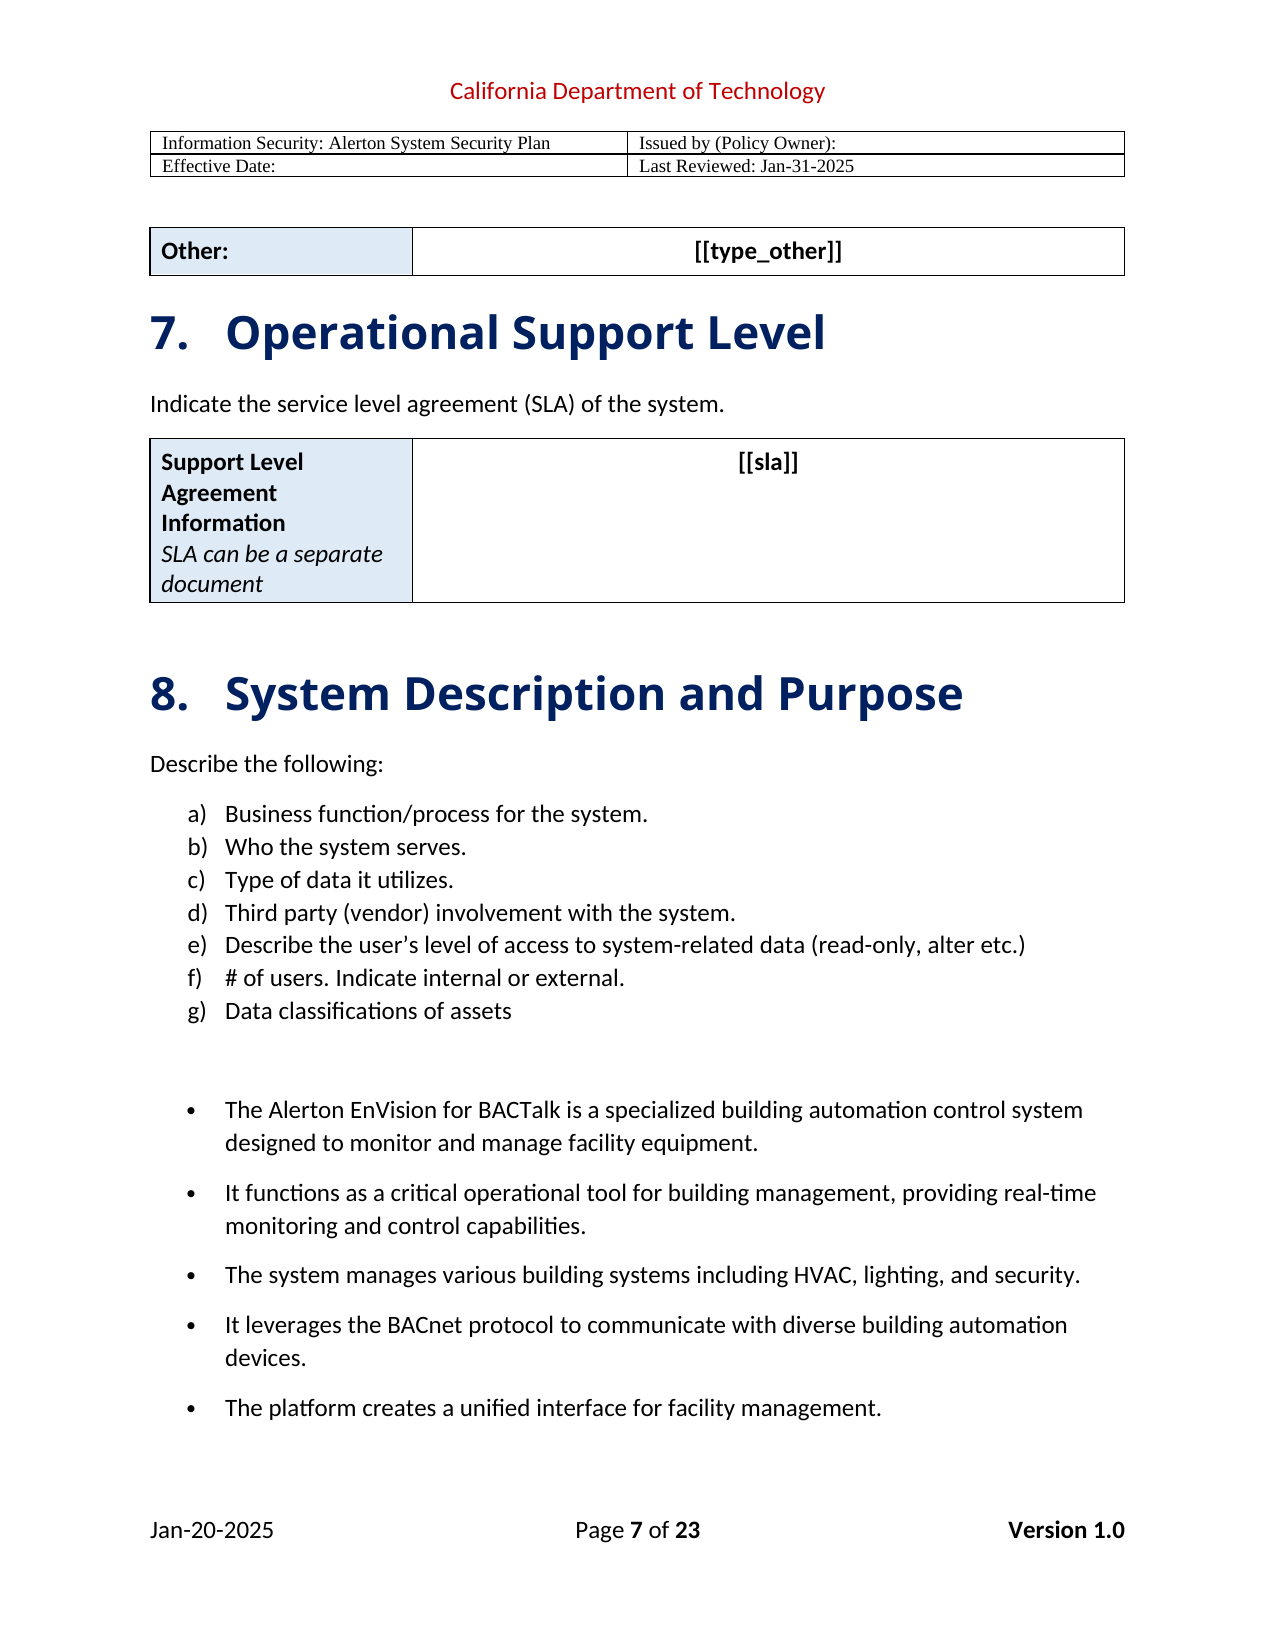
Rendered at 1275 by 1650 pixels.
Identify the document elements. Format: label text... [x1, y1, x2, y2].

list It leverages the BACnet protocol to communicate with diverse building automation devices. [187, 1309, 1125, 1373]
list The platform creates a unified interface for facility management. [187, 1392, 1125, 1422]
list # of users. Indicate internal or external. [187, 963, 1125, 993]
table_cell Other: [151, 228, 412, 274]
list The Alerton EnVision for BACTalk is a specialized building automation control system designed to monitor and manage facility equipment. [187, 1095, 1125, 1158]
text Describe the following: [150, 748, 1125, 779]
list Data classifications of assets [187, 996, 1125, 1026]
table_header [[sla]] [413, 439, 1124, 602]
list The system manages various building systems including HVAC, lighting, and security. [187, 1260, 1125, 1290]
subtitle Operational Support Level [150, 301, 1125, 363]
text Indicate the service level agreement (SLA) of the system. [150, 388, 1125, 418]
table_header Support Level Agreement Information SLA can be a separate document [151, 439, 412, 602]
list Who the system serves. [187, 831, 1125, 861]
list It functions as a critical operational tool for building management, providing real-time monitoring and control capabilities. [187, 1177, 1125, 1241]
list Third party (vendor) involvement with the system. [187, 897, 1125, 927]
list Business function/process for the system. [187, 798, 1125, 828]
list Type of data it utilizes. [187, 864, 1125, 894]
list Describe the user’s level of access to system-related data (read-only, alter etc.) [187, 930, 1125, 960]
table_cell [[type_other]] [413, 228, 1124, 274]
subtitle System Description and Purpose [150, 661, 1125, 723]
